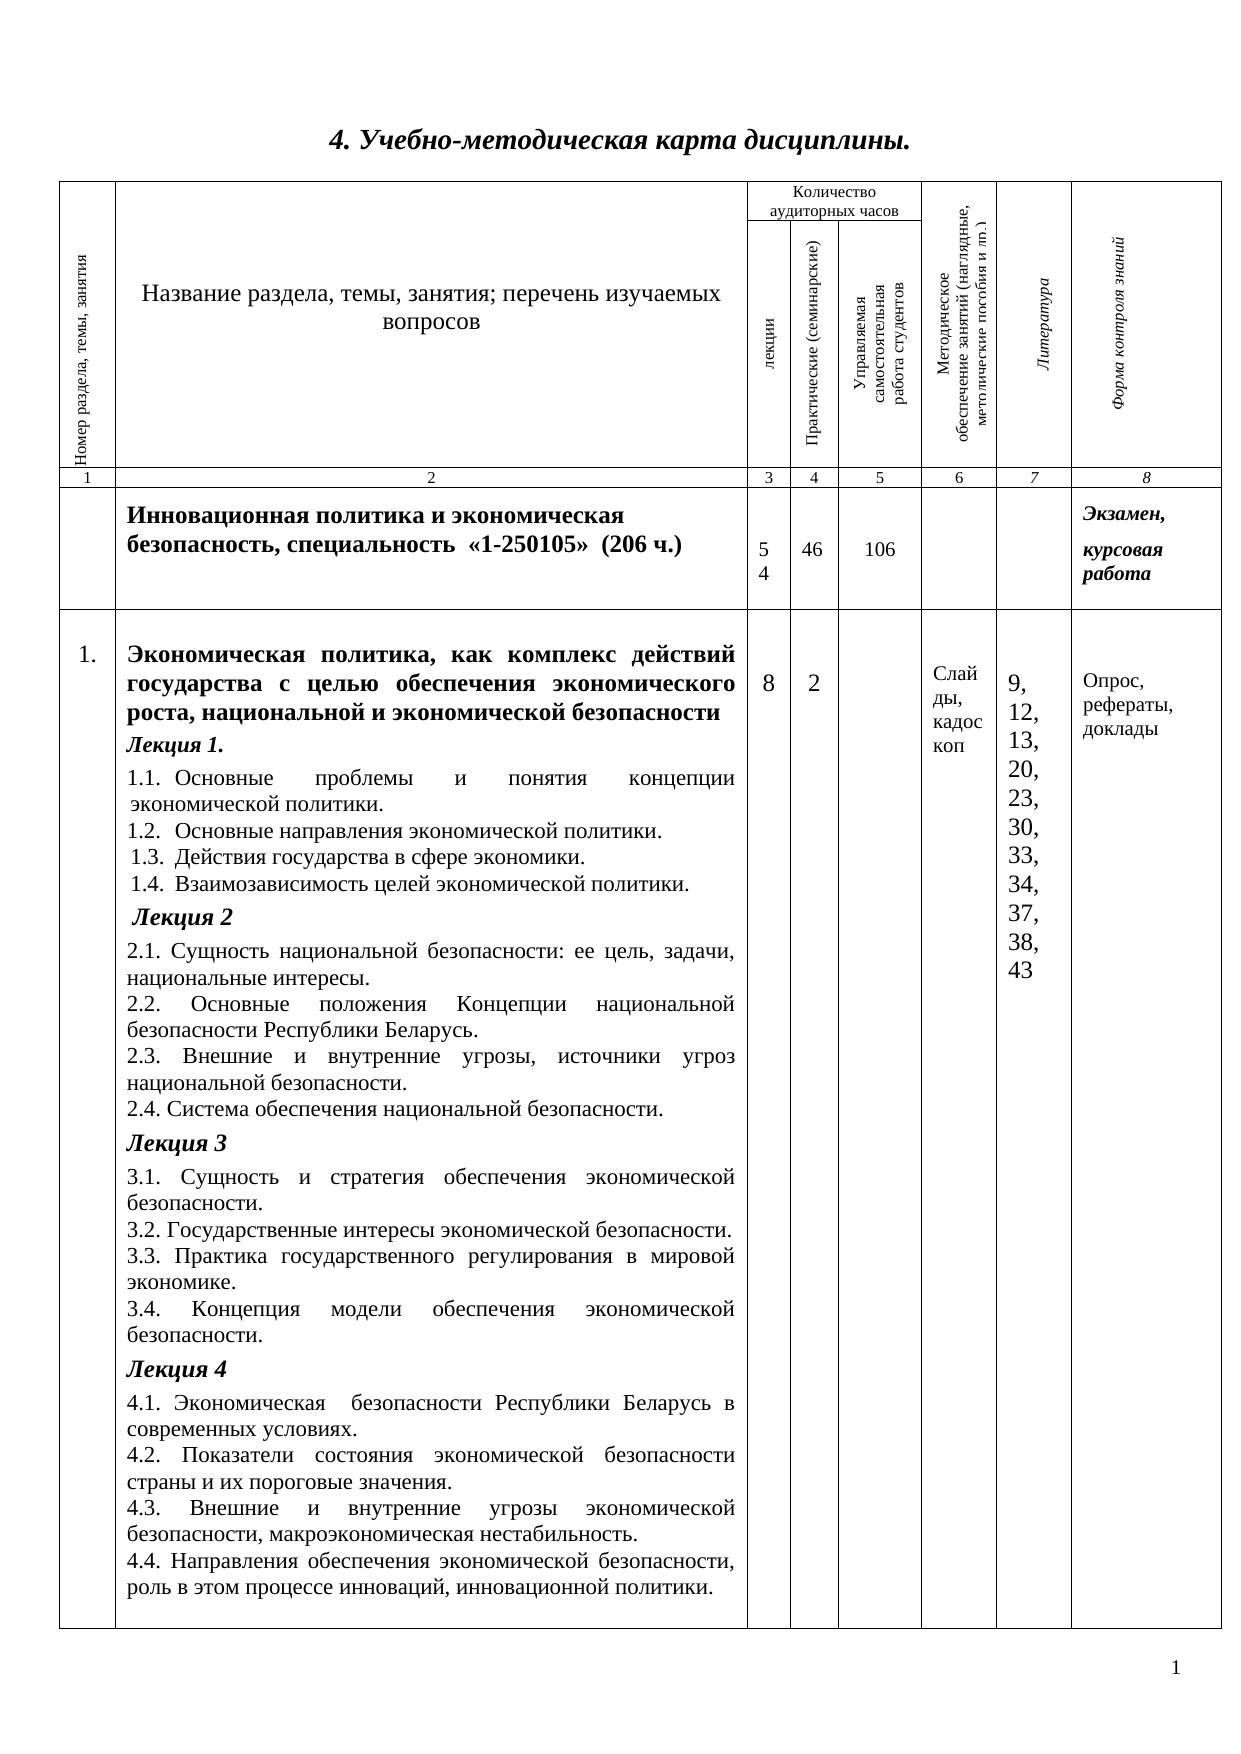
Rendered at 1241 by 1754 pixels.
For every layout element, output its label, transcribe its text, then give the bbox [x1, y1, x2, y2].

table_cell 4 [791, 468, 838, 487]
table_cell 6 [922, 468, 996, 487]
table_cell Слайды, кадоскоп [922, 610, 996, 1628]
table_cell 106 [839, 488, 921, 609]
table_header Литература [997, 182, 1071, 467]
table_cell Инновационная политика и экономическая безопасность, специальность «1-250105» (206 ч.) [116, 488, 747, 609]
table_cell 54 [748, 488, 790, 609]
table_cell 2 [791, 610, 838, 1628]
table_cell 46 [791, 488, 838, 609]
table_header Форма контроля знаний [1072, 182, 1221, 467]
table_header Номер раздела, темы, занятия [60, 182, 115, 467]
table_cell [1072, 610, 1221, 1628]
table_cell 5 [839, 468, 921, 487]
table_cell [922, 488, 996, 609]
table_header Название раздела, темы, занятия; перечень изучаемых вопросов [116, 182, 747, 467]
table_header Методическое обеспечение занятий (наглядные, методические пособия и др.) [922, 182, 996, 467]
table_cell Практические (семинарские) занятия [791, 221, 838, 467]
table_cell 3 [748, 468, 790, 487]
table_cell лекции [748, 221, 790, 467]
table_cell [839, 610, 921, 1628]
table_cell 1 [60, 468, 115, 487]
table_cell 8 [1072, 468, 1221, 487]
table_cell 7 [997, 468, 1071, 487]
table_cell Управляемая самостоятельная работа студентов [839, 221, 921, 467]
table_cell 2 [116, 468, 747, 487]
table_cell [997, 610, 1071, 1628]
table_cell 1. [60, 610, 115, 1628]
table_header Количество аудиторных часов [748, 182, 921, 220]
table_cell [60, 488, 115, 609]
table_cell 8 [748, 610, 790, 1628]
table_cell Экзамен, курсовая работа [1072, 488, 1221, 609]
table_cell [997, 488, 1071, 609]
subtitle 4. Учебно-методическая карта дисциплины. [59, 122, 1181, 156]
